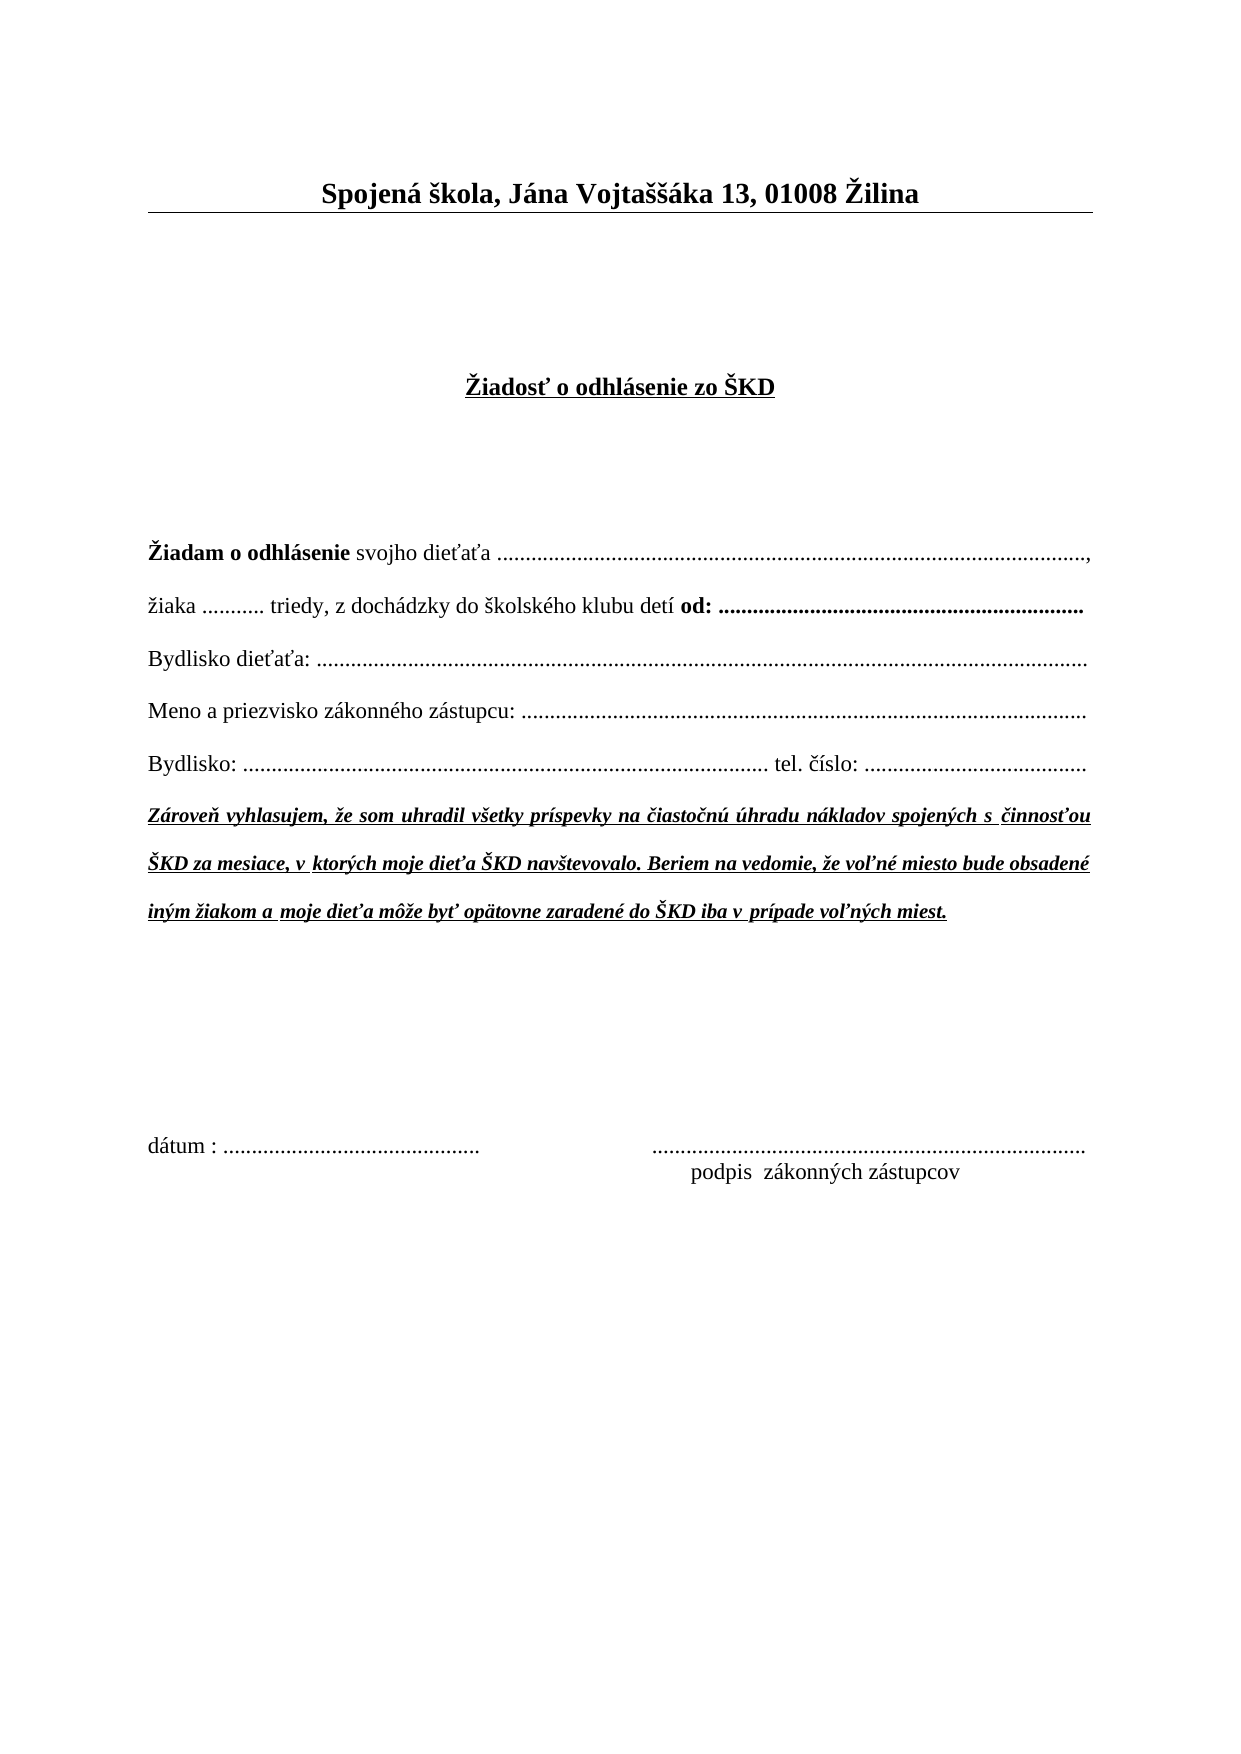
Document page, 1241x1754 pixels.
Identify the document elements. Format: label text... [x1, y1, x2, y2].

text Spojená škola, Jána Vojtaššáka 13, 01008 Žilina [148, 176, 1093, 212]
text podpis zákonných zástupcov [148, 1158, 1093, 1184]
text Žiadosť o odhlásenie zo ŠKD [148, 372, 1093, 400]
text Zároveň vyhlasujem, že som uhradil všetky príspevky na čiastočnú úhradu nákladov spojených s činnosťou ŠKD za mesiace, v ktorých moje dieťa ŠKD navštevovalo. Beriem na vedomie, že voľné miesto bude obsadené iným žiakom a moje dieťa môže byť opätovne zaradené do ŠKD iba v prípade voľných miest. [148, 803, 1093, 923]
text Bydlisko: ............................................................................................ tel. číslo: ....................................... [148, 750, 1093, 777]
text Bydlisko dieťaťa: ....................................................................................................................................... [148, 645, 1093, 671]
text dátum : ............................................. ............................................................................ [148, 1132, 1093, 1158]
text Žiadam o odhlásenie svojho dieťaťa ......................................................................................................., žiaka ........... triedy, z dochádzky do školského klubu detí od: ................................................................ [148, 539, 1093, 618]
text Meno a priezvisko zákonného zástupcu: ................................................................................................... [148, 697, 1093, 724]
